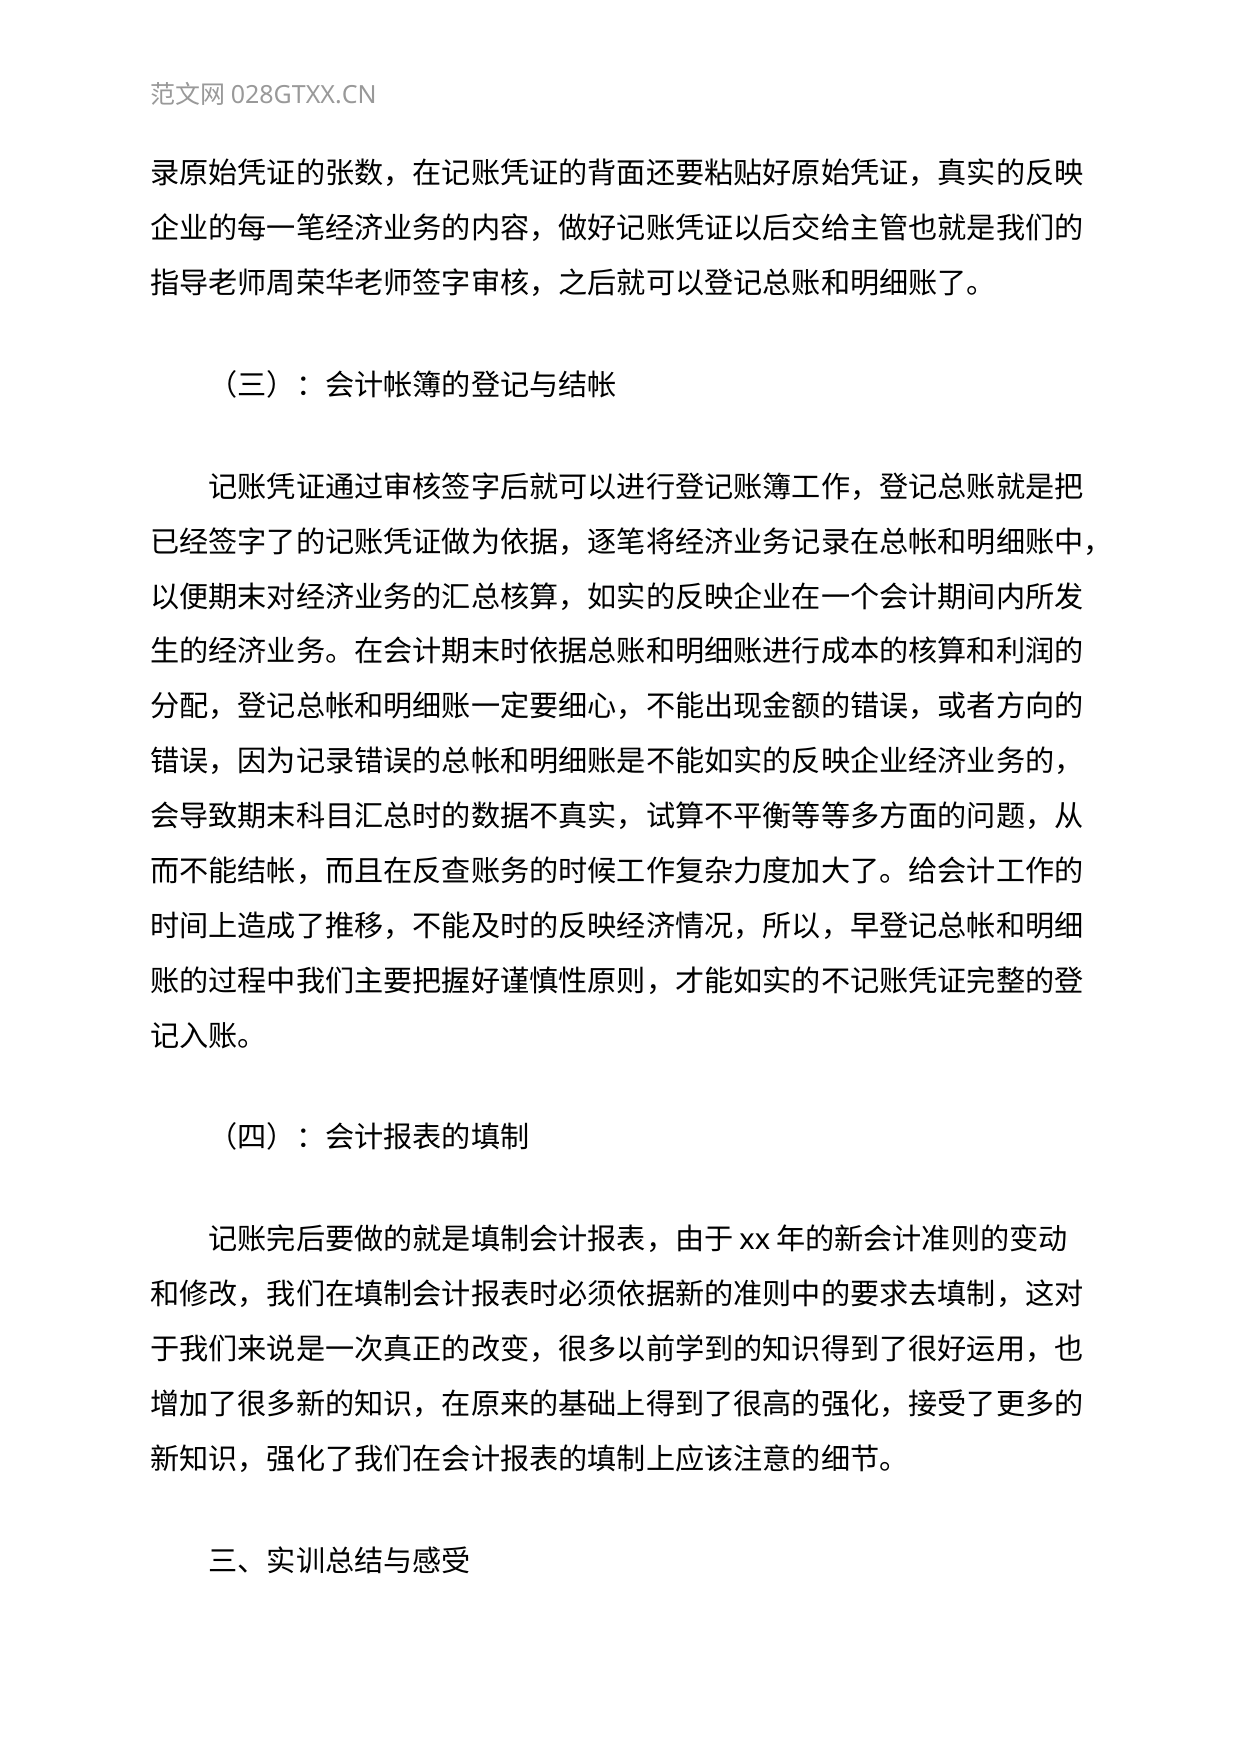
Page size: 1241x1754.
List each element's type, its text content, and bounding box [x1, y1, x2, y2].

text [150, 150, 1090, 302]
text 记账完后要做的就是填制会计报表，由于xx年的新会计准则的变动和修改，我们在填制会计报表时必须依据新的准则中的要求去填制，这对于我们来说是一次真正的改变，很多以前学到的知识得到了很好运用，也增加了很多新的知识，在原来的基础上得到了很高的强化，接受了更多的新知识，强化了我们在会计报表的填制上应该注意的细节。 [150, 1216, 1090, 1478]
text （三）：会计帐簿的登记与结帐 [150, 362, 1090, 404]
text 记账凭证通过审核签字后就可以进行登记账簿工作，登记总账就是把已经签字了的记账凭证做为依据，逐笔将经济业务记录在总帐和明细账中，以便期末对经济业务的汇总核算，如实的反映企业在一个会计期间内所发生的经济业务。在会计期末时依据总账和明细账进行成本的核算和利润的分配，登记总帐和明细账一定要细心，不能出现金额的错误，或者方向的错误，因为记录错误的总帐和明细账是不能如实的反映企业经济业务的，会导致期末科目汇总时的数据不真实，试算不平衡等等多方面的问题，从而不能结帐，而且在反查账务的时候工作复杂力度加大了。给会计工作的时间上造成了推移，不能及时的反映经济情况，所以，早登记总帐和明细账的过程中我们主要把握好谨慎性原则，才能如实的不记账凭证完整的登记入账。 [150, 463, 1090, 1054]
text （四）：会计报表的填制 [150, 1114, 1090, 1156]
text 三、实训总结与感受 [150, 1537, 1090, 1579]
